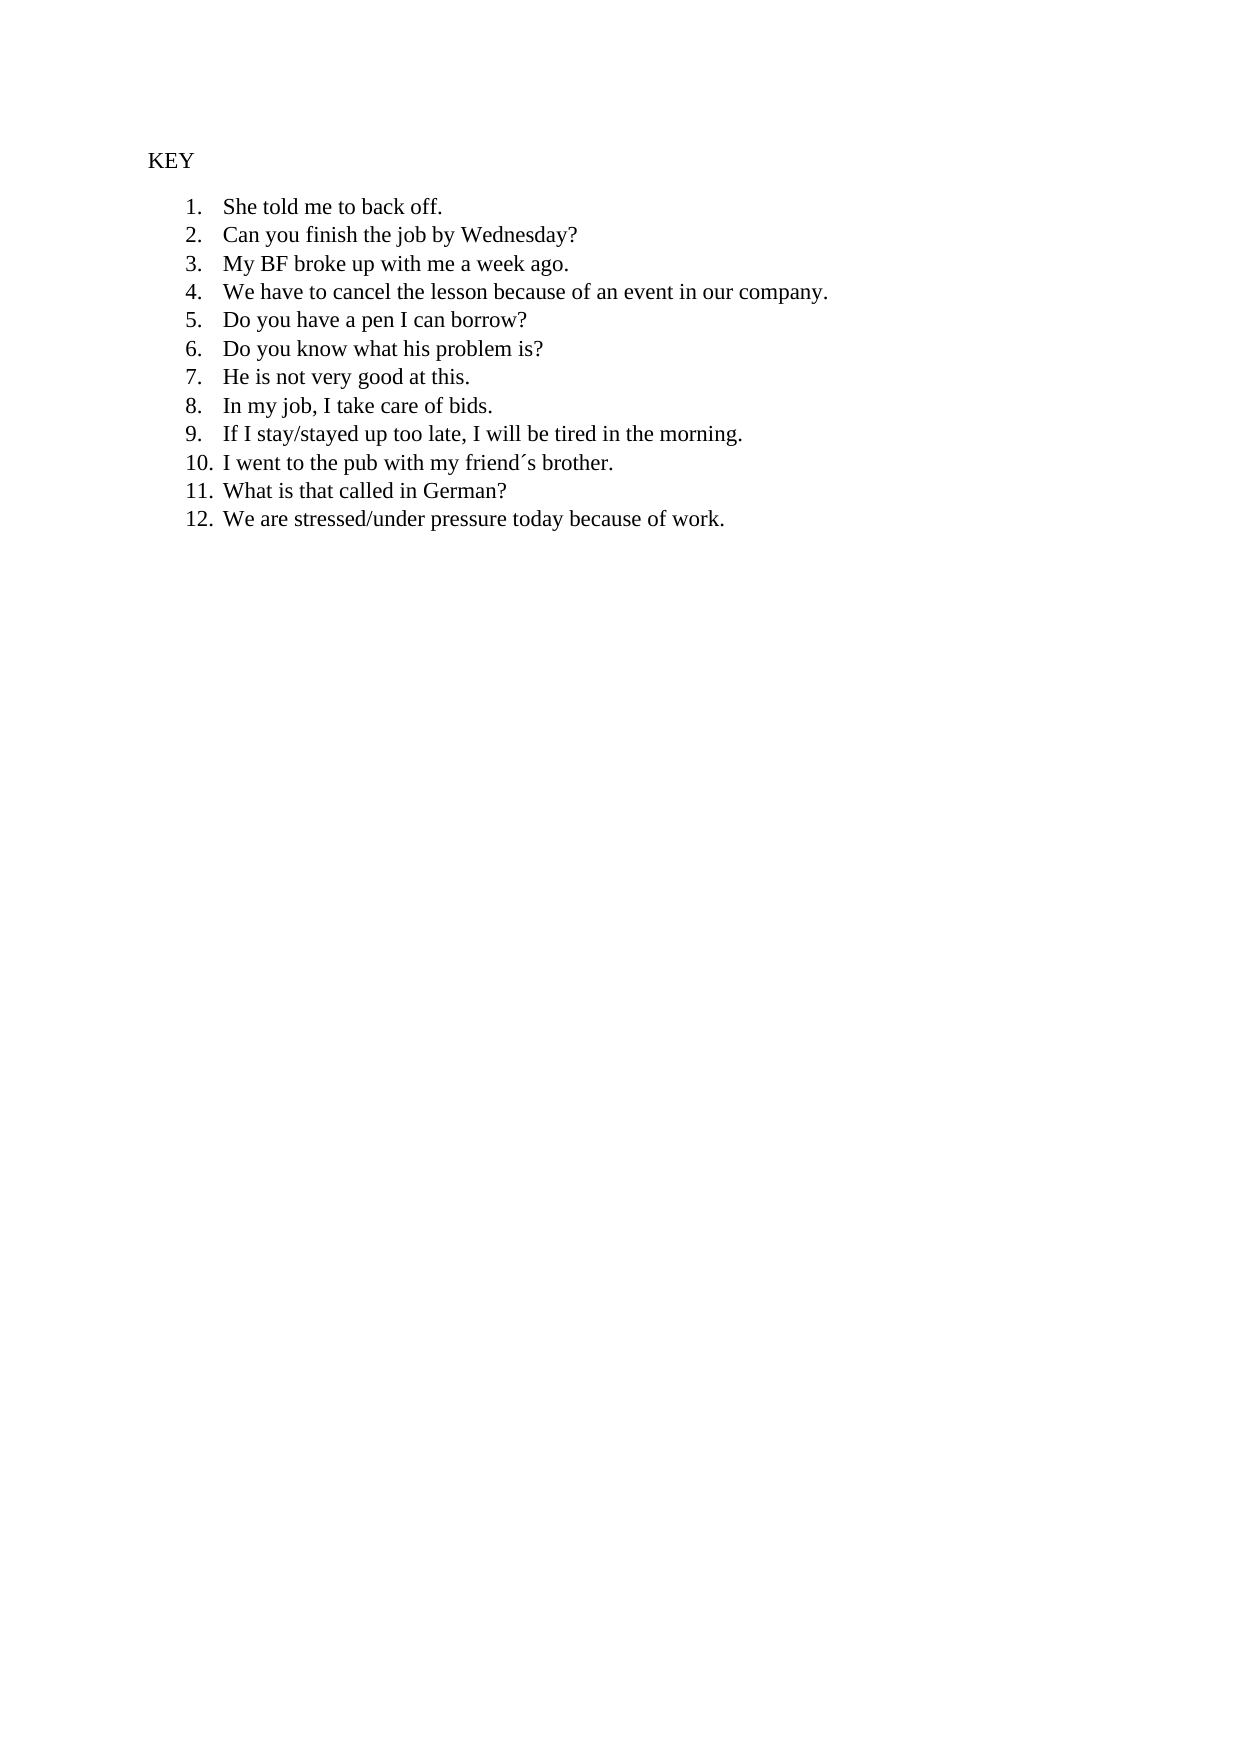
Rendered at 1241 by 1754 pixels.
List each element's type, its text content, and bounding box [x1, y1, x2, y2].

list Do you have a pen I can borrow? [185, 306, 1093, 333]
list Can you finish the job by Wednesday? [185, 221, 1093, 247]
list What is that called in German? [185, 477, 1093, 503]
list If I stay/stayed up too late, I will be tired in the morning. [185, 420, 1093, 447]
list In my job, I take care of bids. [185, 392, 1093, 418]
list Do you know what his problem is? [185, 335, 1093, 361]
list I went to the pub with my friend´s brother. [185, 449, 1093, 475]
list My BF broke up with me a week ago. [185, 249, 1093, 276]
text KEY [148, 148, 1093, 174]
list He is not very good at this. [185, 363, 1093, 390]
list She told me to back off. [185, 193, 1093, 219]
list We have to cancel the lesson because of an event in our company. [185, 278, 1093, 304]
list We are stressed/under pressure today because of work. [185, 506, 1093, 532]
